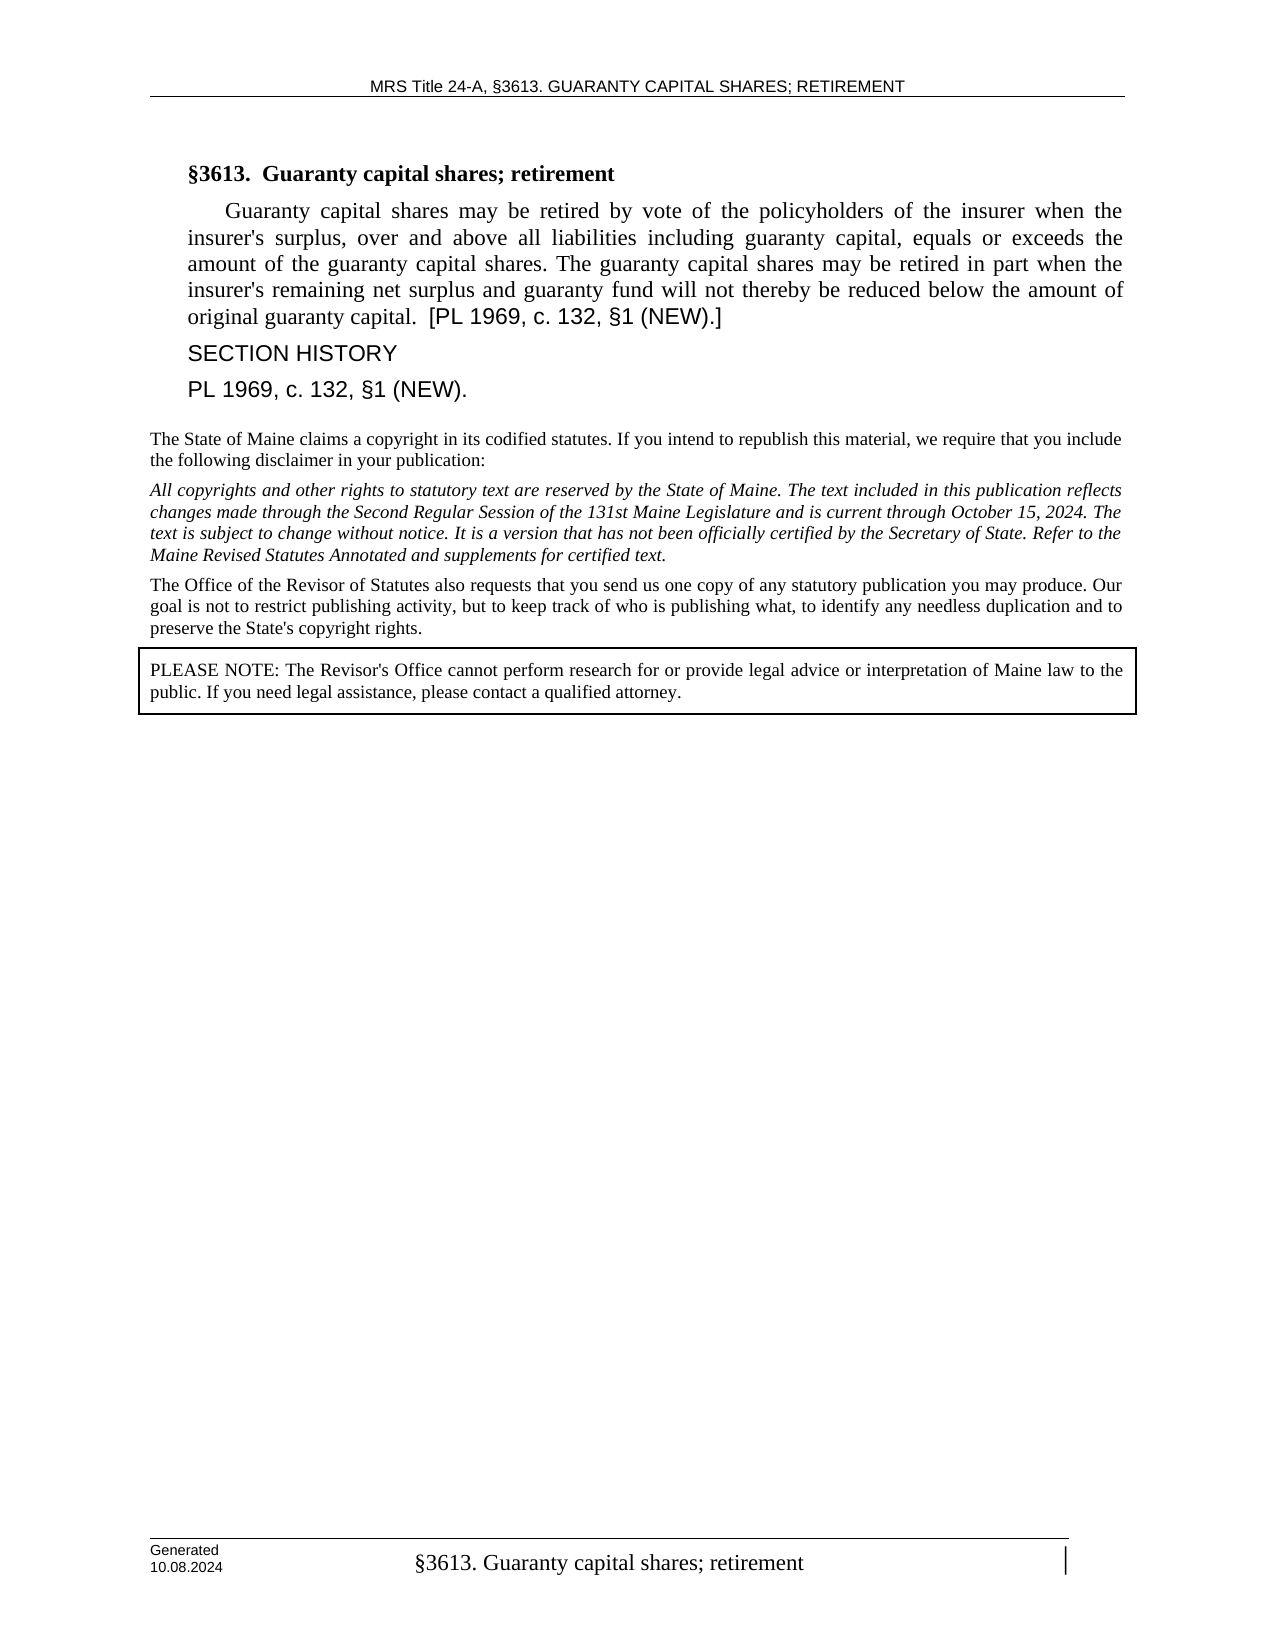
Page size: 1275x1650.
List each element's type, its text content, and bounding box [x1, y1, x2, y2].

text PL 1969, c. 132, §1 (NEW). [187, 376, 1125, 403]
text SECTION HISTORY [187, 339, 1125, 366]
text Guaranty capital shares may be retired by vote of the policyholders of the insurer when the insurer's surplus, over and above all liabilities including guaranty capital, equals or exceeds the amount of the guaranty capital shares. The guaranty capital shares may be retired in part when the insurer's remaining net surplus and guaranty fund will not thereby be reduced below the amount of original guaranty capital. [PL 1969, c. 132, §1 (NEW).] [187, 197, 1125, 329]
text The State of Maine claims a copyright in its codified statutes. If you intend to republish this material, we require that you include the following disclaimer in your publication: [150, 428, 1125, 471]
text §3613. Guaranty capital shares; retirement [187, 160, 1125, 187]
text The Office of the Revisor of Statutes also requests that you send us one copy of any statutory publication you may produce. Our goal is not to restrict publishing activity, but to keep track of who is publishing what, to identify any needless duplication and to preserve the State's copyright rights. [150, 574, 1125, 638]
text All copyrights and other rights to statutory text are reserved by the State of Maine. The text included in this publication reflects changes made through the Second Regular Session of the 131st Maine Legislature and is current through October 15, 2024 . The text is subject to change without notice. It is a version that has not been officially certified by the Secretary of State. Refer to the Maine Revised Statutes Annotated and supplements for certified text. [150, 479, 1125, 565]
text PLEASE NOTE: The Revisor's Office cannot perform research for or provide legal advice or interpretation of Maine law to the public. If you need legal assistance, please contact a qualified attorney. [140, 649, 1135, 713]
